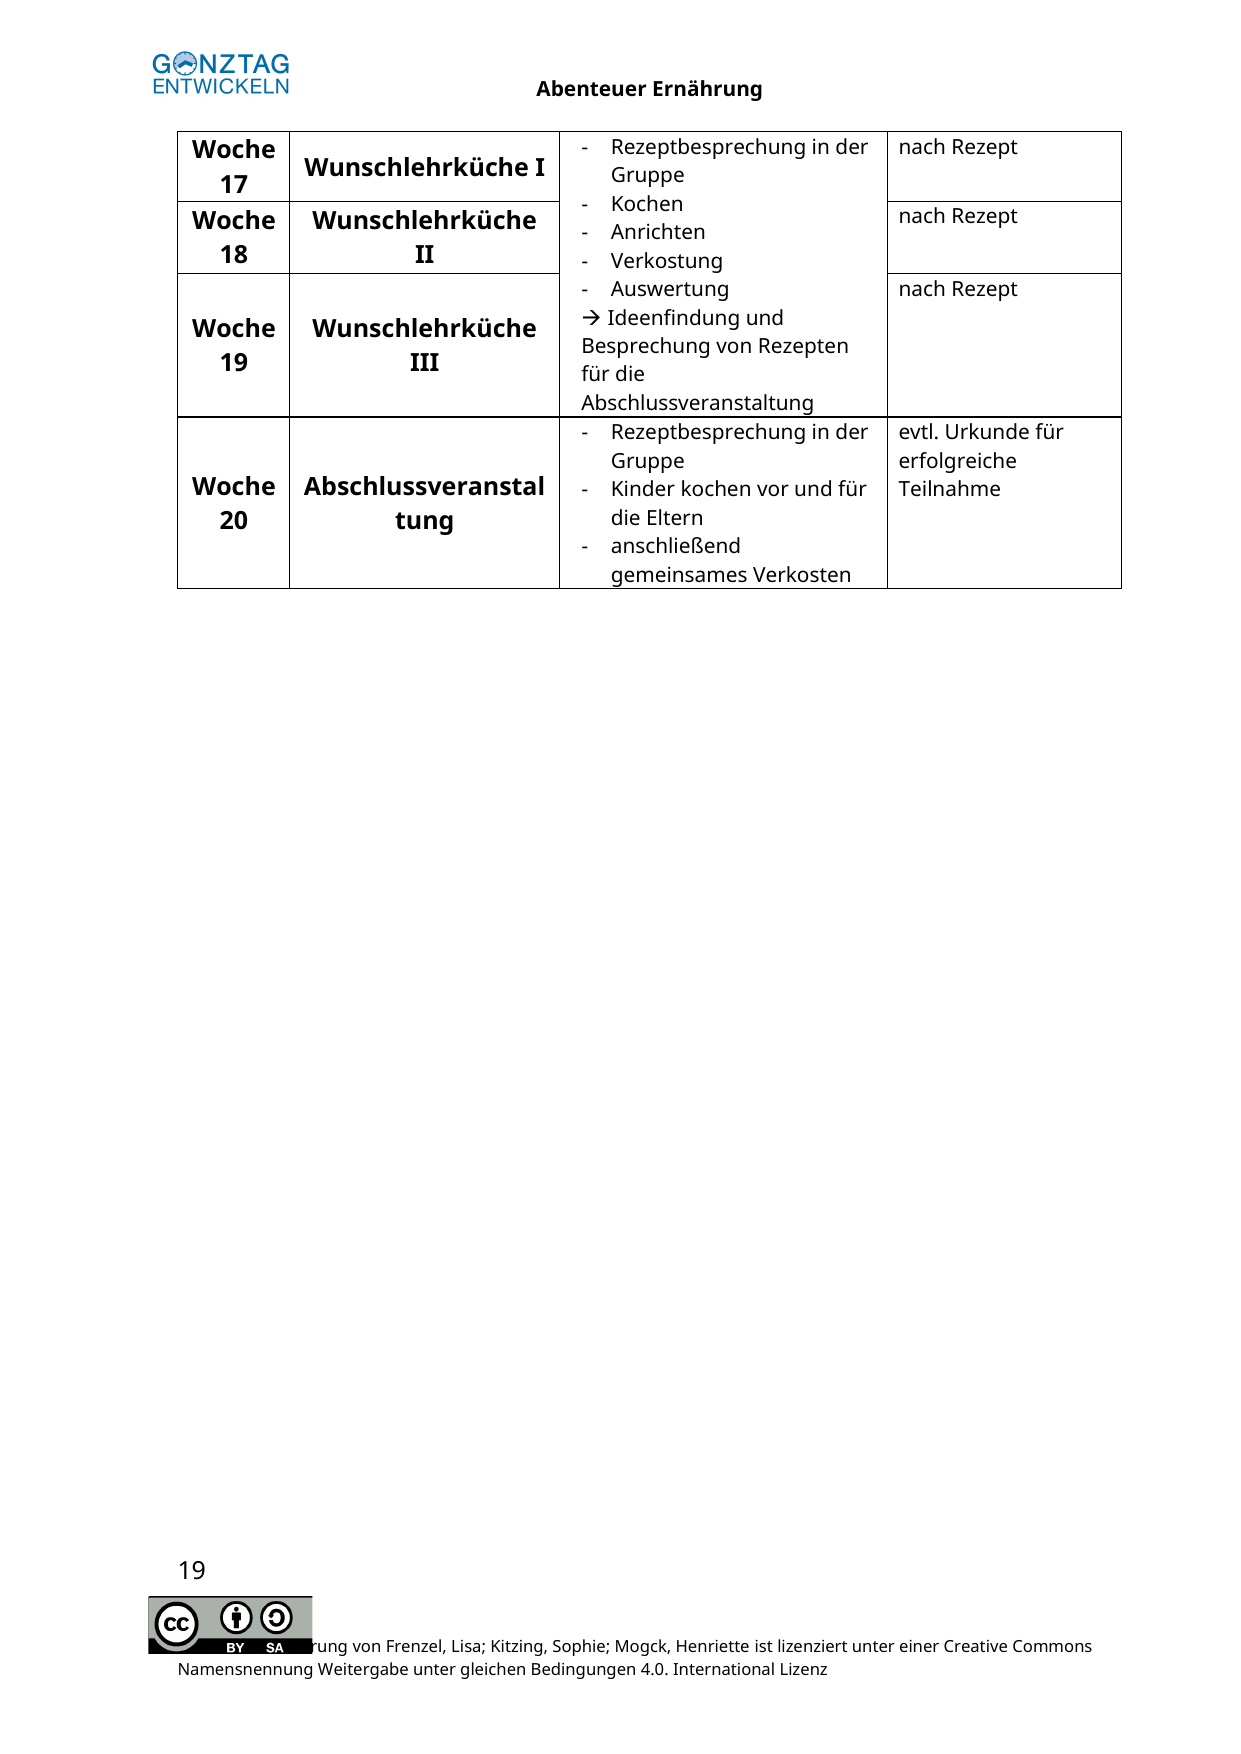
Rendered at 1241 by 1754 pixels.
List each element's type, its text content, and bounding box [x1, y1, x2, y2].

picture [147, 44, 296, 104]
table_cell nach Rezept [888, 202, 1121, 273]
table_cell evtl. Urkunde für erfolgreiche Teilnahme [888, 418, 1121, 588]
table_cell Wunschlehrküche I [290, 132, 559, 201]
table_cell Woche 18 [178, 202, 289, 273]
table_cell nach Rezept [888, 132, 1121, 201]
table_cell Rezeptbesprechung in der Gruppe Kinder kochen vor und für die Eltern anschließend gemeinsames Verkosten [560, 418, 887, 588]
table_cell Wunschlehrküche II [290, 202, 559, 273]
table_cell Abschlussveranstaltung [290, 418, 559, 588]
table_cell nach Rezept [888, 274, 1121, 416]
table_cell Woche 20 [178, 418, 289, 588]
table_cell Wunschlehrküche III [290, 274, 559, 416]
table_cell Woche 17 [178, 132, 289, 201]
table_cell Woche 19 [178, 274, 289, 416]
picture [147, 1596, 313, 1653]
table_cell Rezeptbesprechung in der Gruppe Kochen Anrichten Verkostung Auswertung Ideenfindung und Besprechung von Rezepten für die Abschlussveranstaltung [560, 132, 887, 416]
